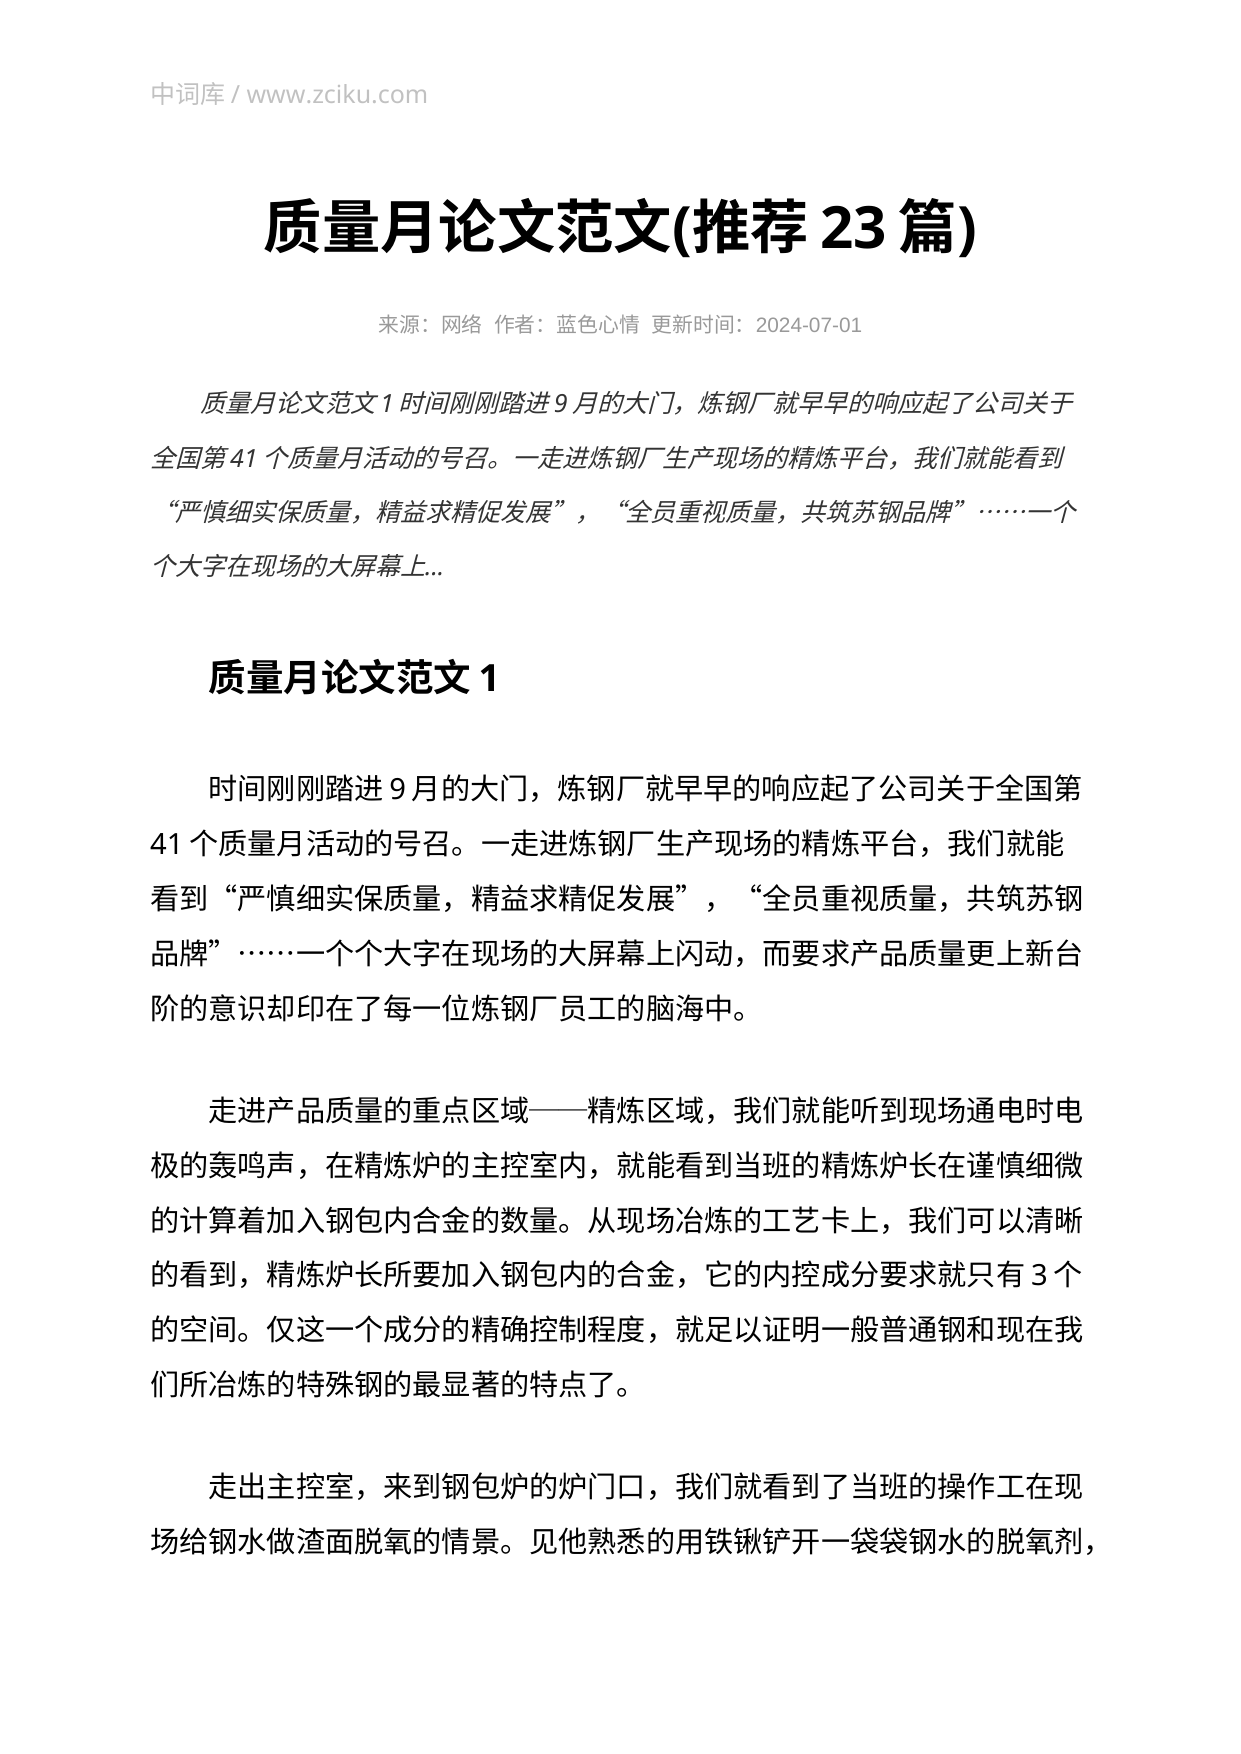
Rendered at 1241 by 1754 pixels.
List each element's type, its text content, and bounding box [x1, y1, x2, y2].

text 时间刚刚踏进9月的大门，炼钢厂就早早的响应起了公司关于全国第41个质量月活动的号召。一走进炼钢厂生产现场的精炼平台，我们就能看到“严慎细实保质量，精益求精促发展”，“全员重视质量，共筑苏钢品牌”……一个个大字在现场的大屏幕上闪动，而要求产品质量更上新台阶的意识却印在了每一位炼钢厂员工的脑海中。 [150, 766, 1090, 1028]
text 走进产品质量的重点区域──精炼区域，我们就能听到现场通电时电极的轰鸣声，在精炼炉的主控室内，就能看到当班的精炼炉长在谨慎细微的计算着加入钢包内合金的数量。从现场冶炼的工艺卡上，我们可以清晰的看到，精炼炉长所要加入钢包内的合金，它的内控成分要求就只有3个的空间。仅这一个成分的精确控制程度，就足以证明一般普通钢和现在我们所冶炼的特殊钢的最显著的特点了。 [150, 1087, 1090, 1404]
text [150, 1464, 1090, 1561]
text 质量月论文范文1 [150, 648, 1090, 703]
text 来源：网络 作者：蓝色心情 更新时间：2024-07-01 [150, 313, 1090, 337]
subtitle 质量月论文范文(推荐23篇) [150, 181, 1090, 266]
text 质量月论文范文1时间刚刚踏进9月的大门，炼钢厂就早早的响应起了公司关于全国第41个质量月活动的号召。一走进炼钢厂生产现场的精炼平台，我们就能看到“严慎细实保质量，精益求精促发展”，“全员重视质量，共筑苏钢品牌”……一个个大字在现场的大屏幕上... [150, 384, 1090, 583]
